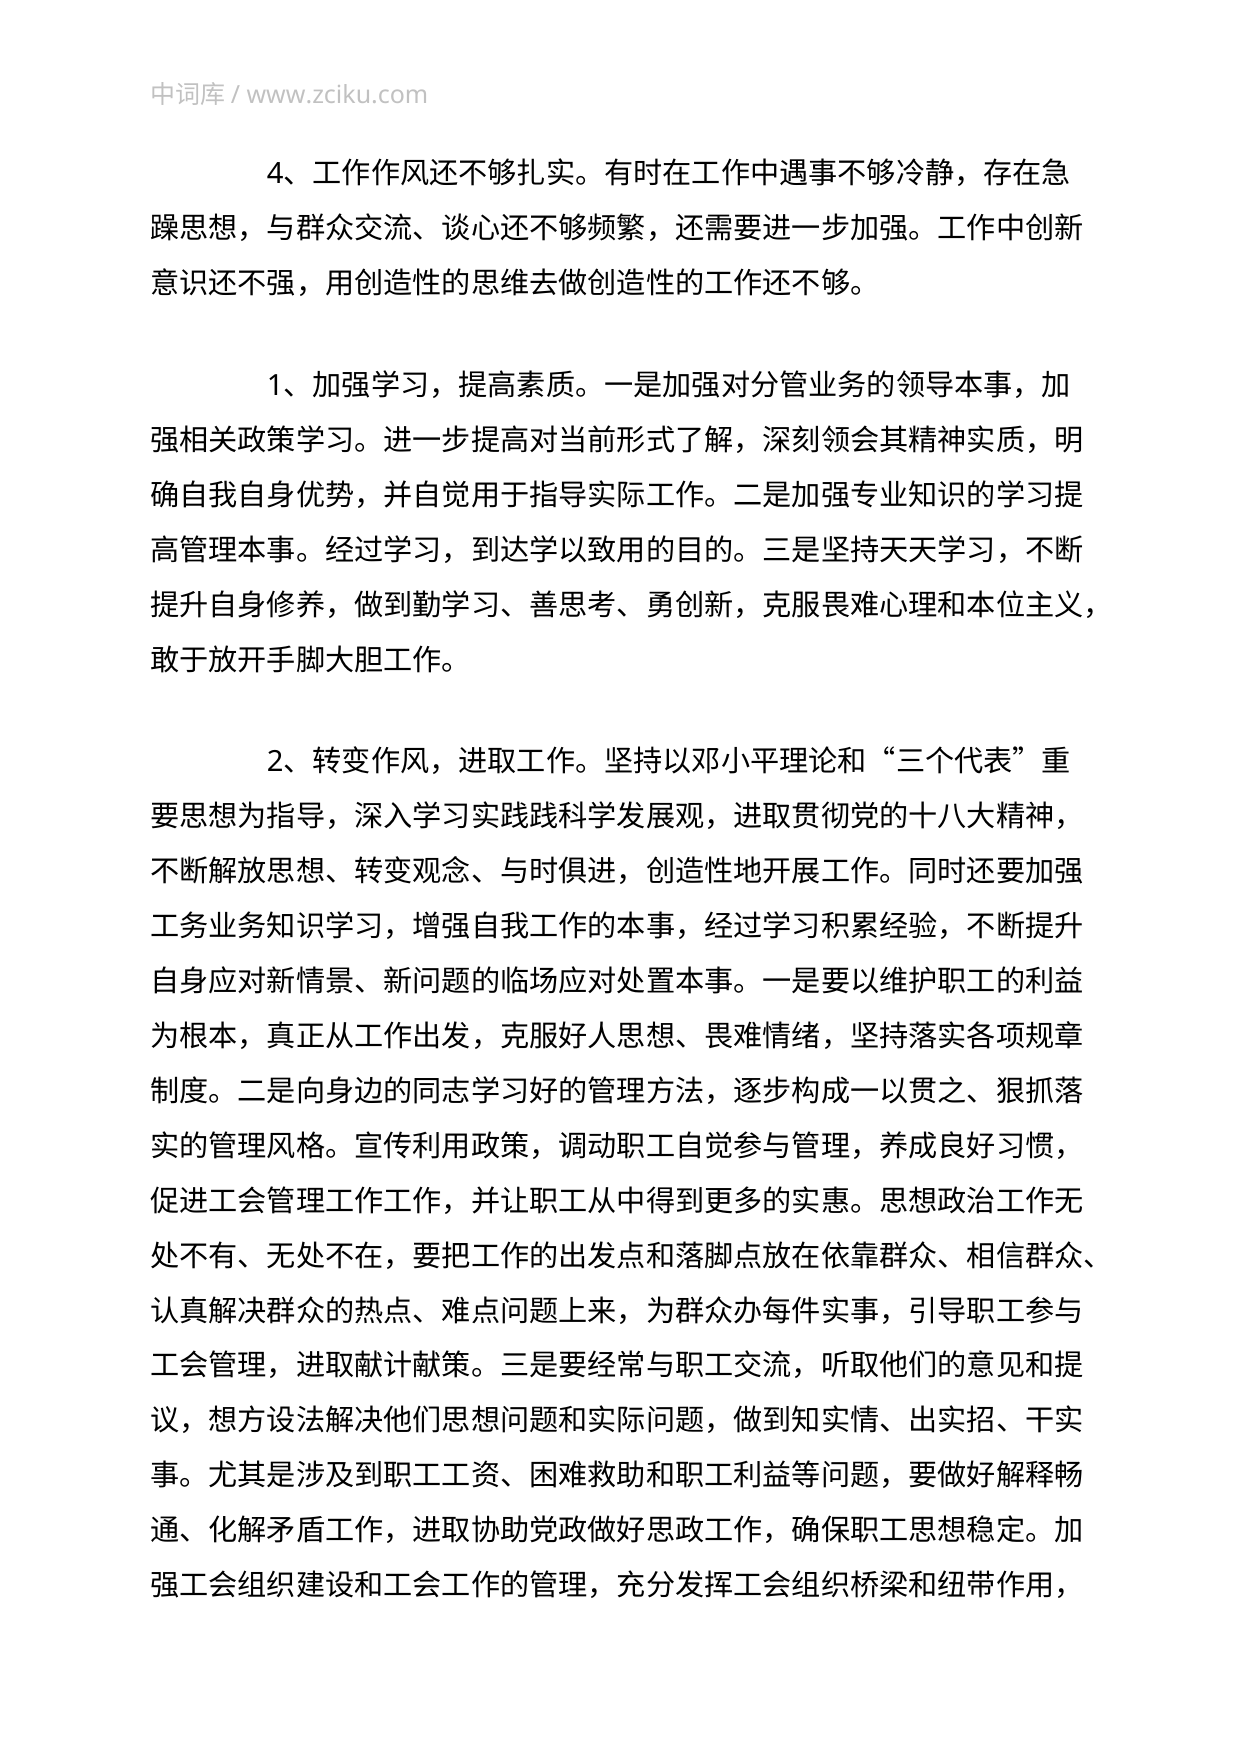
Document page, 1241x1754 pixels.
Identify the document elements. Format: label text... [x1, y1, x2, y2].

text 1、加强学习，提高素质。一是加强对分管业务的领导本事，加强相关政策学习。进一步提高对当前形式了解，深刻领会其精神实质，明确自我自身优势，并自觉用于指导实际工作。二是加强专业知识的学习提高管理本事。经过学习，到达学以致用的目的。三是坚持天天学习，不断提升自身修养，做到勤学习、善思考、勇创新，克服畏难心理和本位主义，敢于放开手脚大胆工作。 [150, 362, 1090, 678]
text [150, 738, 1090, 1604]
text 4、工作作风还不够扎实。有时在工作中遇事不够冷静，存在急躁思想，与群众交流、谈心还不够频繁，还需要进一步加强。工作中创新意识还不强，用创造性的思维去做创造性的工作还不够。 [150, 150, 1090, 302]
